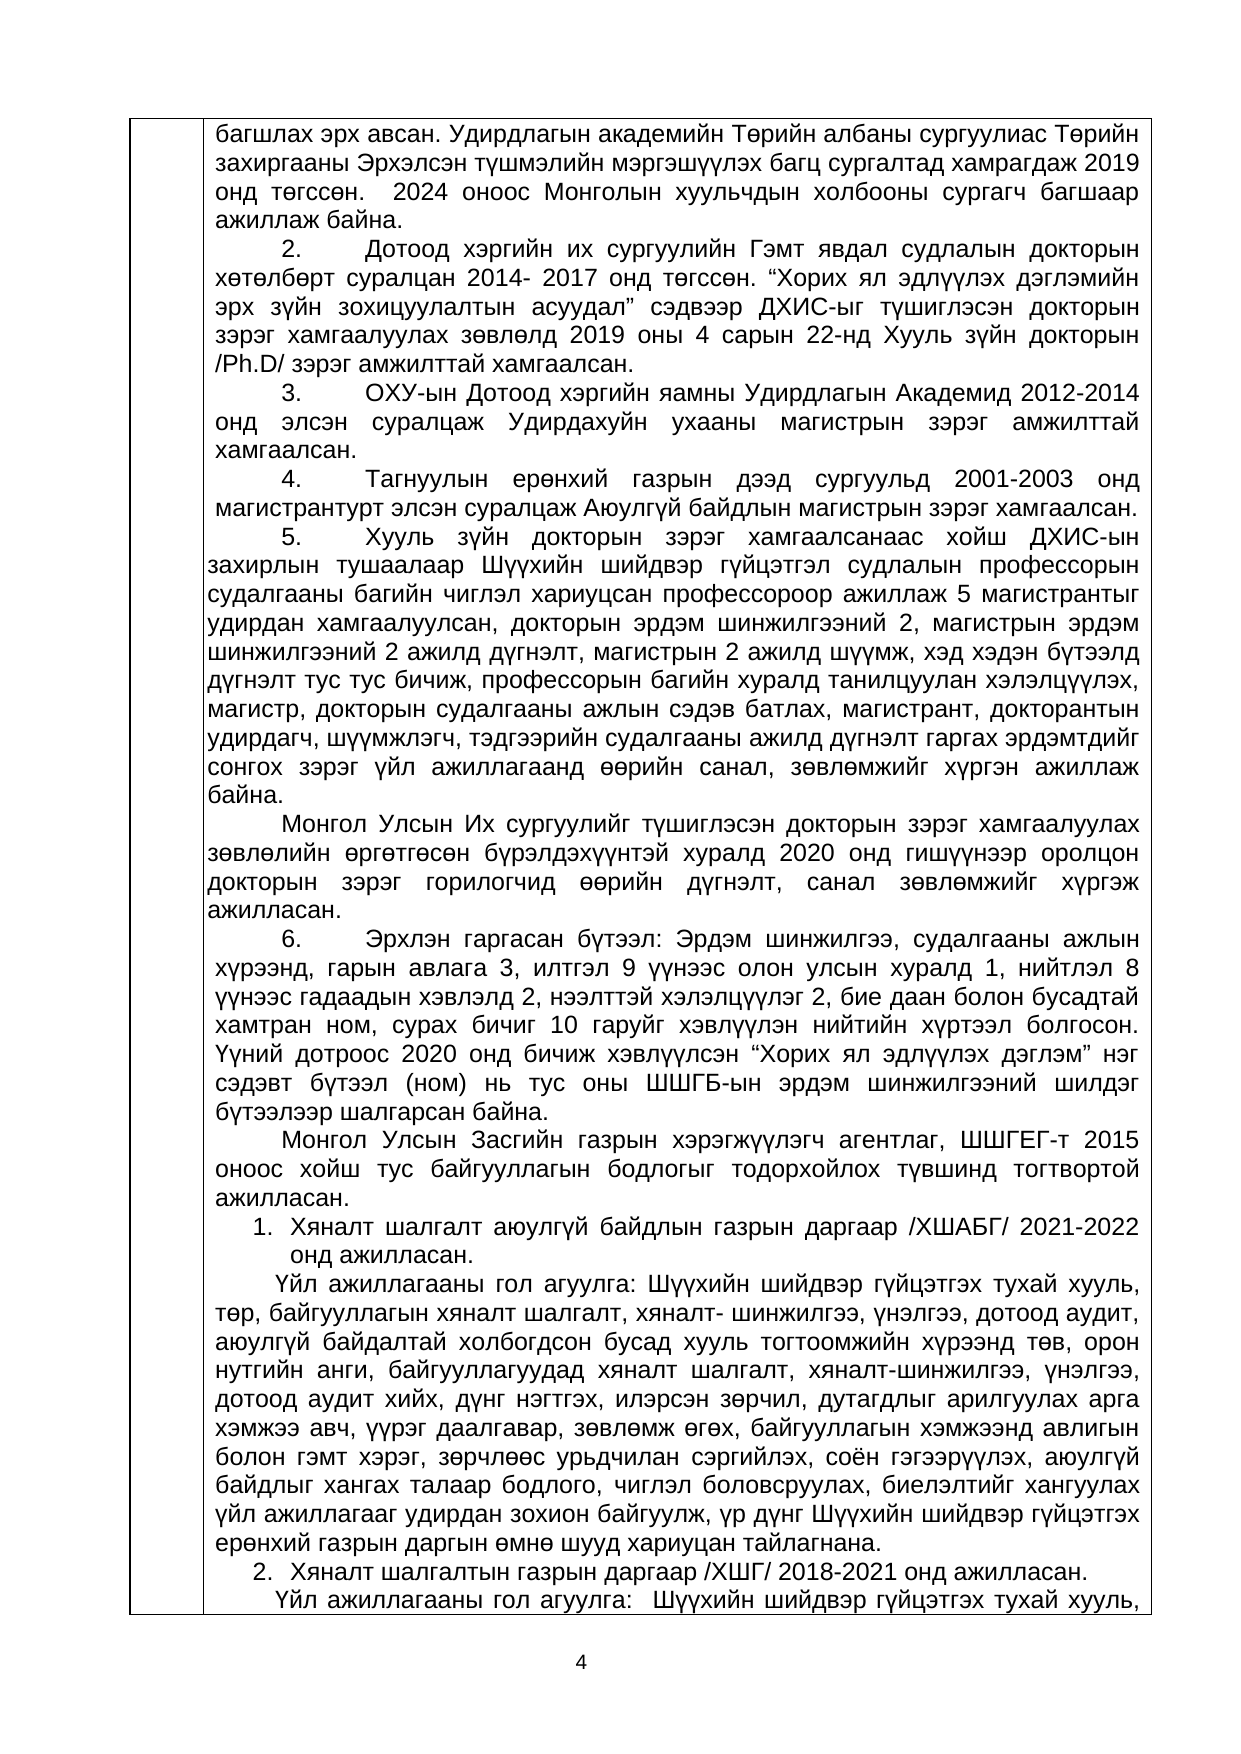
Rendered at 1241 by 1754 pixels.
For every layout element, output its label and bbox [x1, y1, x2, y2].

table_cell [204, 119, 1151, 1614]
